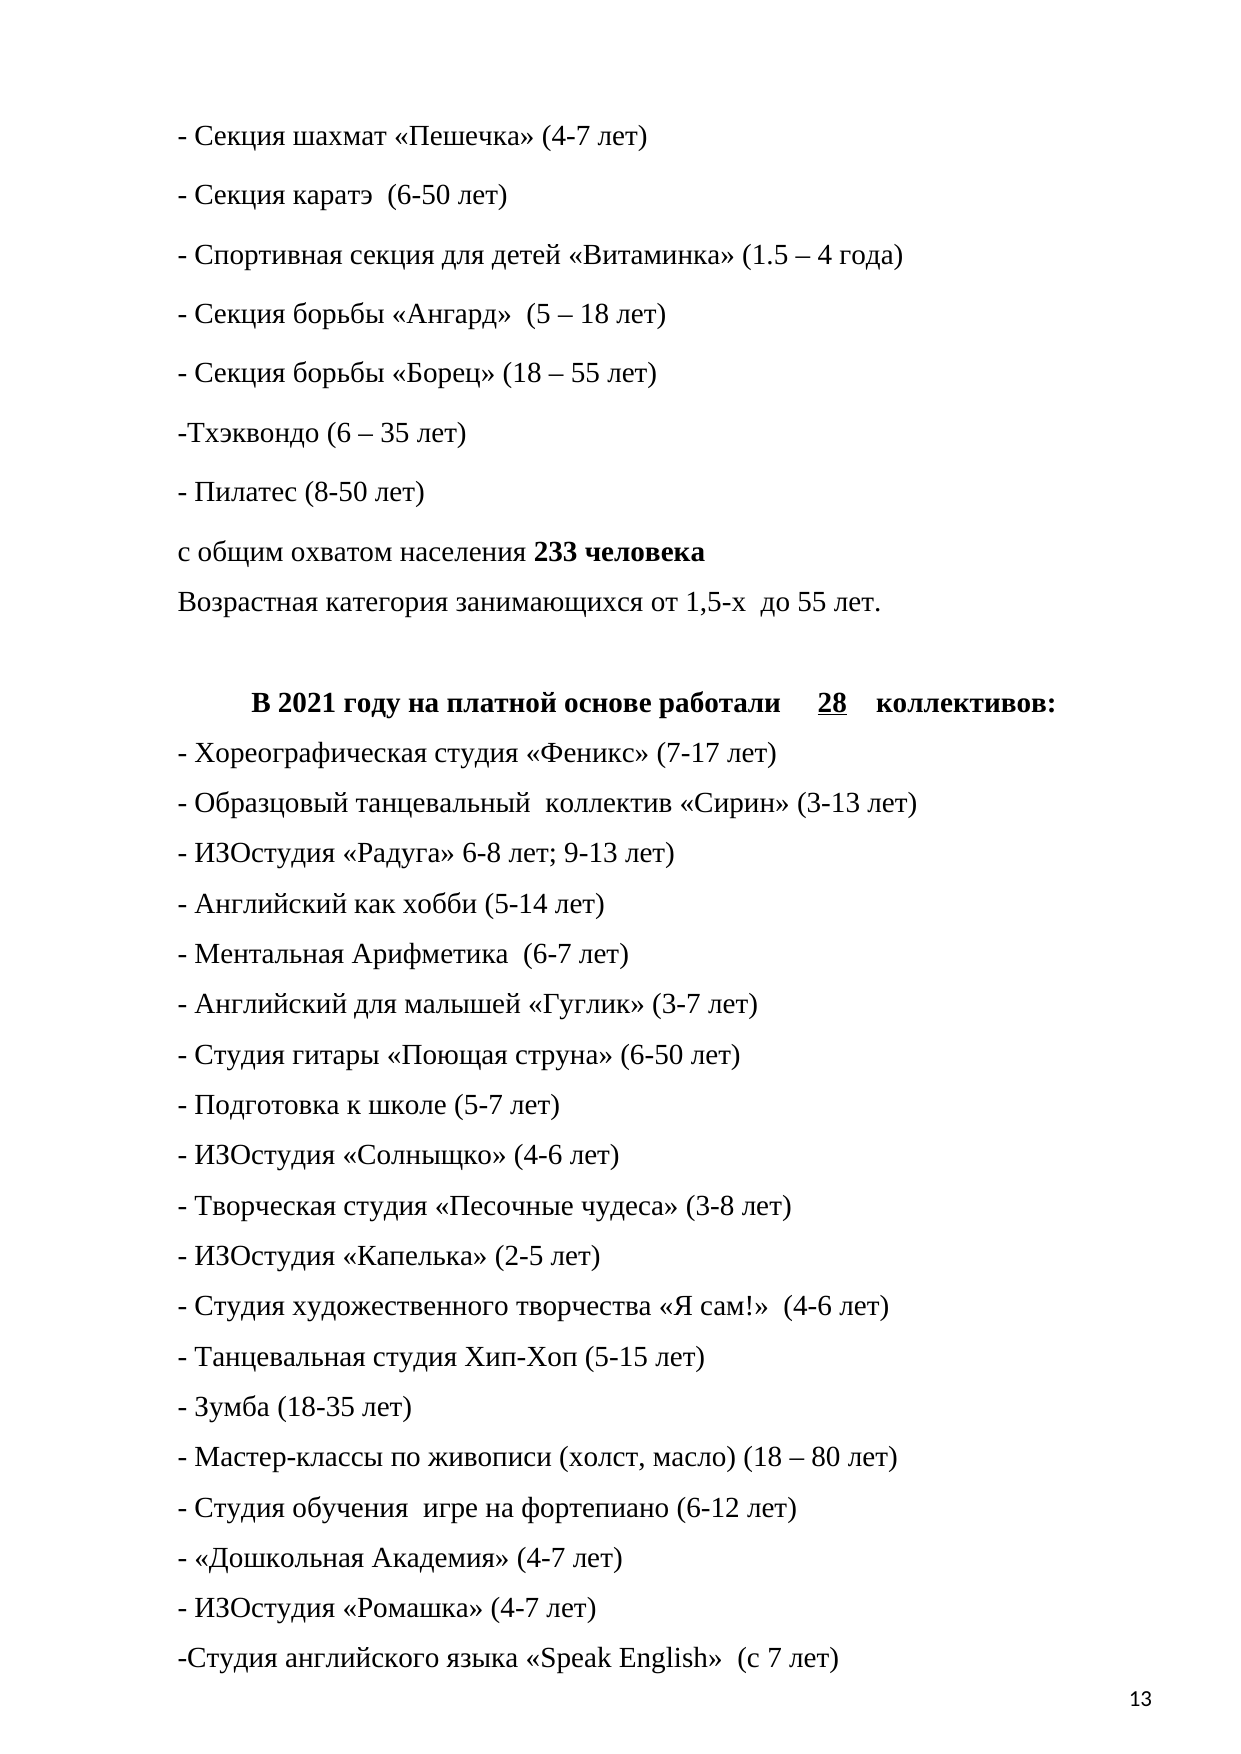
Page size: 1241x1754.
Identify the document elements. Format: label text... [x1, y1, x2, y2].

text - «Дошкольная Академия» (4-7 лет) [177, 1540, 1152, 1573]
text - Секция каратэ (6-50 лет) [177, 177, 1152, 211]
text - Английский как хобби (5-14 лет) [177, 886, 1152, 919]
text - ИЗОстудия «Радуга» 6-8 лет; 9-13 лет) [177, 836, 1152, 869]
text - Пилатес (8-50 лет) [177, 474, 1152, 508]
text - Студия гитары «Поющая струна» (6-50 лет) [177, 1037, 1152, 1070]
text -Студия английского языка «Speak English» (с 7 лет) [177, 1641, 1152, 1674]
text - Ментальная Арифметика (6-7 лет) [177, 936, 1152, 970]
text - Подготовка к школе (5-7 лет) [177, 1087, 1152, 1121]
text с общим охватом населения 233 человека [177, 534, 1152, 567]
text -Тхэквондо (6 – 35 лет) [177, 415, 1152, 448]
text - Секция шахмат «Пешечка» (4-7 лет) [177, 118, 1152, 152]
text - Мастер-классы по живописи (холст, масло) (18 – 80 лет) [177, 1439, 1152, 1473]
text - ИЗОстудия «Капелька» (2-5 лет) [177, 1238, 1152, 1272]
text - Образцовый танцевальный коллектив «Сирин» (3-13 лет) [177, 785, 1152, 819]
text - Секция борьбы «Борец» (18 – 55 лет) [177, 356, 1152, 389]
text - Студия обучения игре на фортепиано (6-12 лет) [177, 1490, 1152, 1523]
text - Студия художественного творчества «Я сам!» (4-6 лет) [177, 1288, 1152, 1322]
text - Зумба (18-35 лет) [177, 1389, 1152, 1423]
text Возрастная категория занимающихся от 1,5-х до 55 лет. [177, 584, 1152, 618]
text - ИЗОстудия «Солныщко» (4-6 лет) [177, 1137, 1152, 1171]
text В 2021 году на платной основе работали 28 коллективов: [177, 685, 1152, 718]
text - Секция борьбы «Ангард» (5 – 18 лет) [177, 296, 1152, 330]
text - ИЗОстудия «Ромашка» (4-7 лет) [177, 1590, 1152, 1624]
text - Английский для малышей «Гуглик» (3-7 лет) [177, 987, 1152, 1020]
text - Спортивная секция для детей «Витаминка» (1.5 – 4 года) [177, 237, 1152, 270]
text - Творческая студия «Песочные чудеса» (3-8 лет) [177, 1188, 1152, 1221]
text - Танцевальная студия Хип-Хоп (5-15 лет) [177, 1339, 1152, 1372]
text - Хореографическая студия «Феникс» (7-17 лет) [177, 735, 1152, 768]
